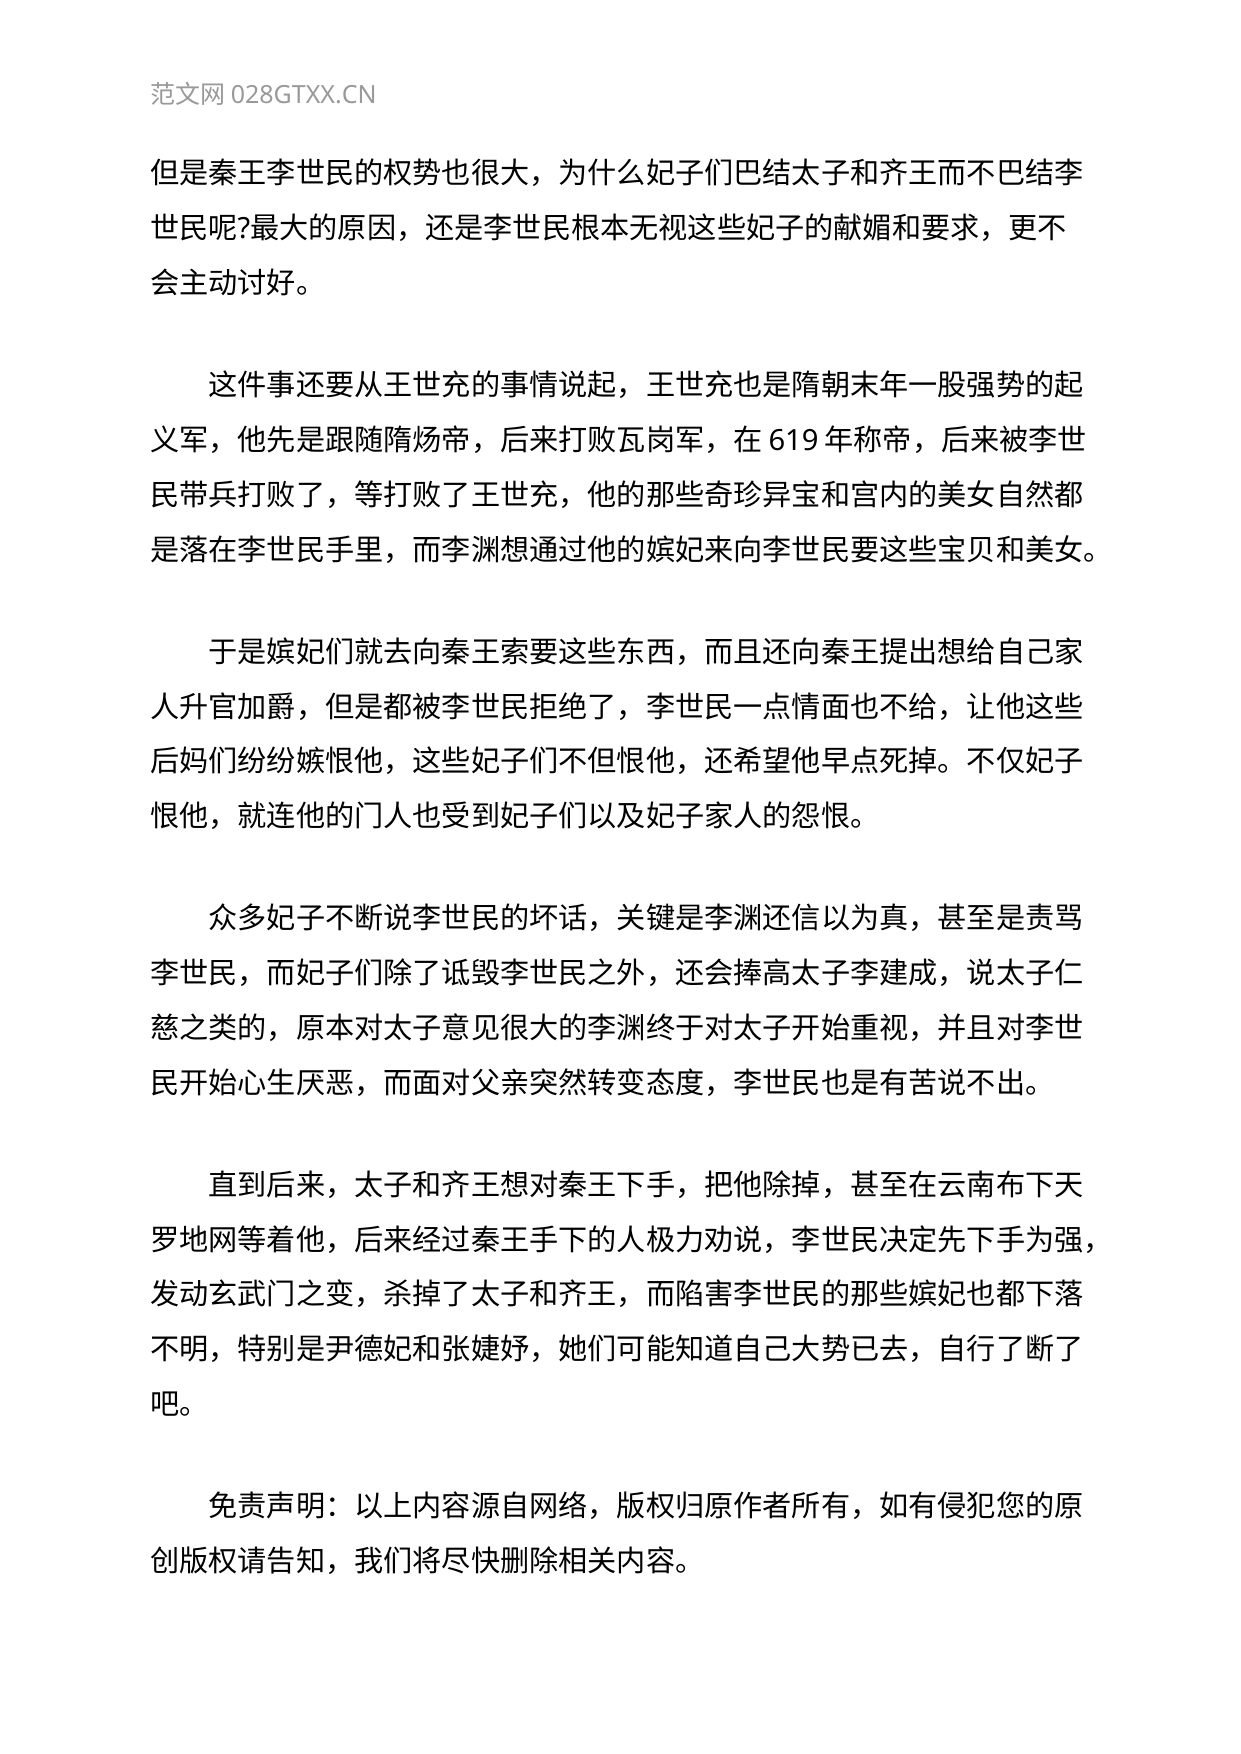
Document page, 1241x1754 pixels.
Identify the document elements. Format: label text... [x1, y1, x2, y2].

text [150, 150, 1090, 302]
text 免责声明：以上内容源自网络，版权归原作者所有，如有侵犯您的原创版权请告知，我们将尽快删除相关内容。 [150, 1482, 1090, 1580]
text 众多妃子不断说李世民的坏话，关键是李渊还信以为真，甚至是责骂李世民，而妃子们除了诋毁李世民之外，还会捧高太子李建成，说太子仁慈之类的，原本对太子意见很大的李渊终于对太子开始重视，并且对李世民开始心生厌恶，而面对父亲突然转变态度，李世民也是有苦说不出。 [150, 895, 1090, 1102]
text 这件事还要从王世充的事情说起，王世充也是隋朝末年一股强势的起义军，他先是跟随隋炀帝，后来打败瓦岗军，在619年称帝，后来被李世民带兵打败了，等打败了王世充，他的那些奇珍异宝和宫内的美女自然都是落在李世民手里，而李渊想通过他的嫔妃来向李世民要这些宝贝和美女。 [150, 362, 1090, 569]
text 于是嫔妃们就去向秦王索要这些东西，而且还向秦王提出想给自己家人升官加爵，但是都被李世民拒绝了，李世民一点情面也不给，让他这些后妈们纷纷嫉恨他，这些妃子们不但恨他，还希望他早点死掉。不仅妃子恨他，就连他的门人也受到妃子们以及妃子家人的怨恨。 [150, 628, 1090, 835]
text 直到后来，太子和齐王想对秦王下手，把他除掉，甚至在云南布下天罗地网等着他，后来经过秦王手下的人极力劝说，李世民决定先下手为强，发动玄武门之变，杀掉了太子和齐王，而陷害李世民的那些嫔妃也都下落不明，特别是尹德妃和张婕妤，她们可能知道自己大势已去，自行了断了吧。 [150, 1161, 1090, 1423]
